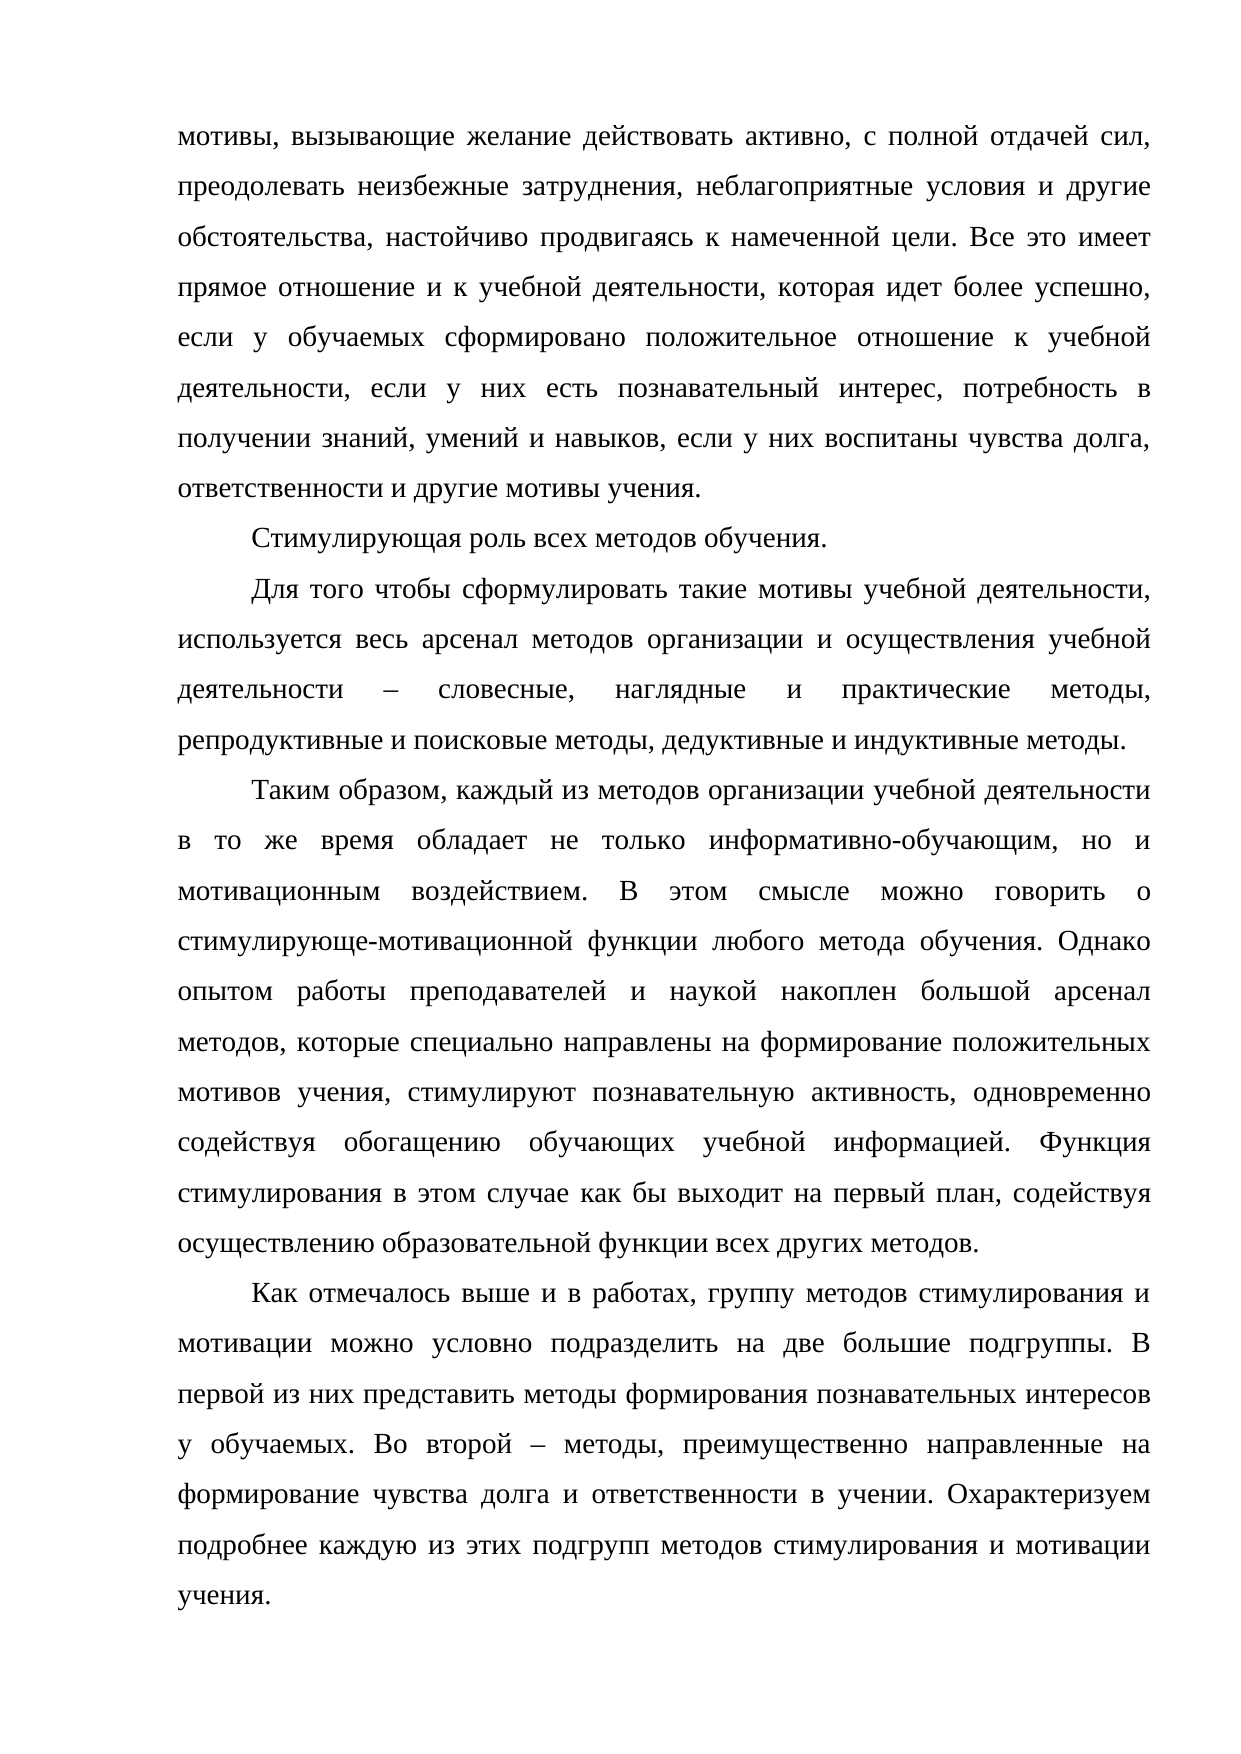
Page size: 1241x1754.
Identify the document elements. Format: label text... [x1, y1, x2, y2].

text Для того чтобы сформулировать такие мотивы учебной деятельности, используется весь арсенал методов организации и осуществления учебной деятельности – словесные, наглядные и практические методы, репродуктивные и поисковые методы, дедуктивные и индуктивные методы. [177, 571, 1152, 755]
text Таким образом, каждый из методов организации учебной деятельности в то же время обладает не только информативно-обучающим, но и мотивационным воздействием. В этом смысле можно говорить о стимулирующе-мотивационной функции любого метода обучения. Однако опытом работы преподавателей и наукой накоплен большой арсенал методов, которые специально направлены на формирование положительных мотивов учения, стимулируют познавательную активность, одновременно содействуя обогащению обучающих учебной информацией. Функция стимулирования в этом случае как бы выходит на первый план, содействуя осуществлению образовательной функции всех других методов. [177, 772, 1152, 1258]
text Стимулирующая роль всех методов обучения. [177, 521, 1152, 554]
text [177, 118, 1152, 504]
text Как отмечалось выше и в работах, группу методов стимулирования и мотивации можно условно подразделить на две большие подгруппы. В первой из них представить методы формирования познавательных интересов у обучаемых. Во второй – методы, преимущественно направленные на формирование чувства долга и ответственности в учении. Охарактеризуем подробнее каждую из этих подгрупп методов стимулирования и мотивации учения. [177, 1275, 1152, 1611]
